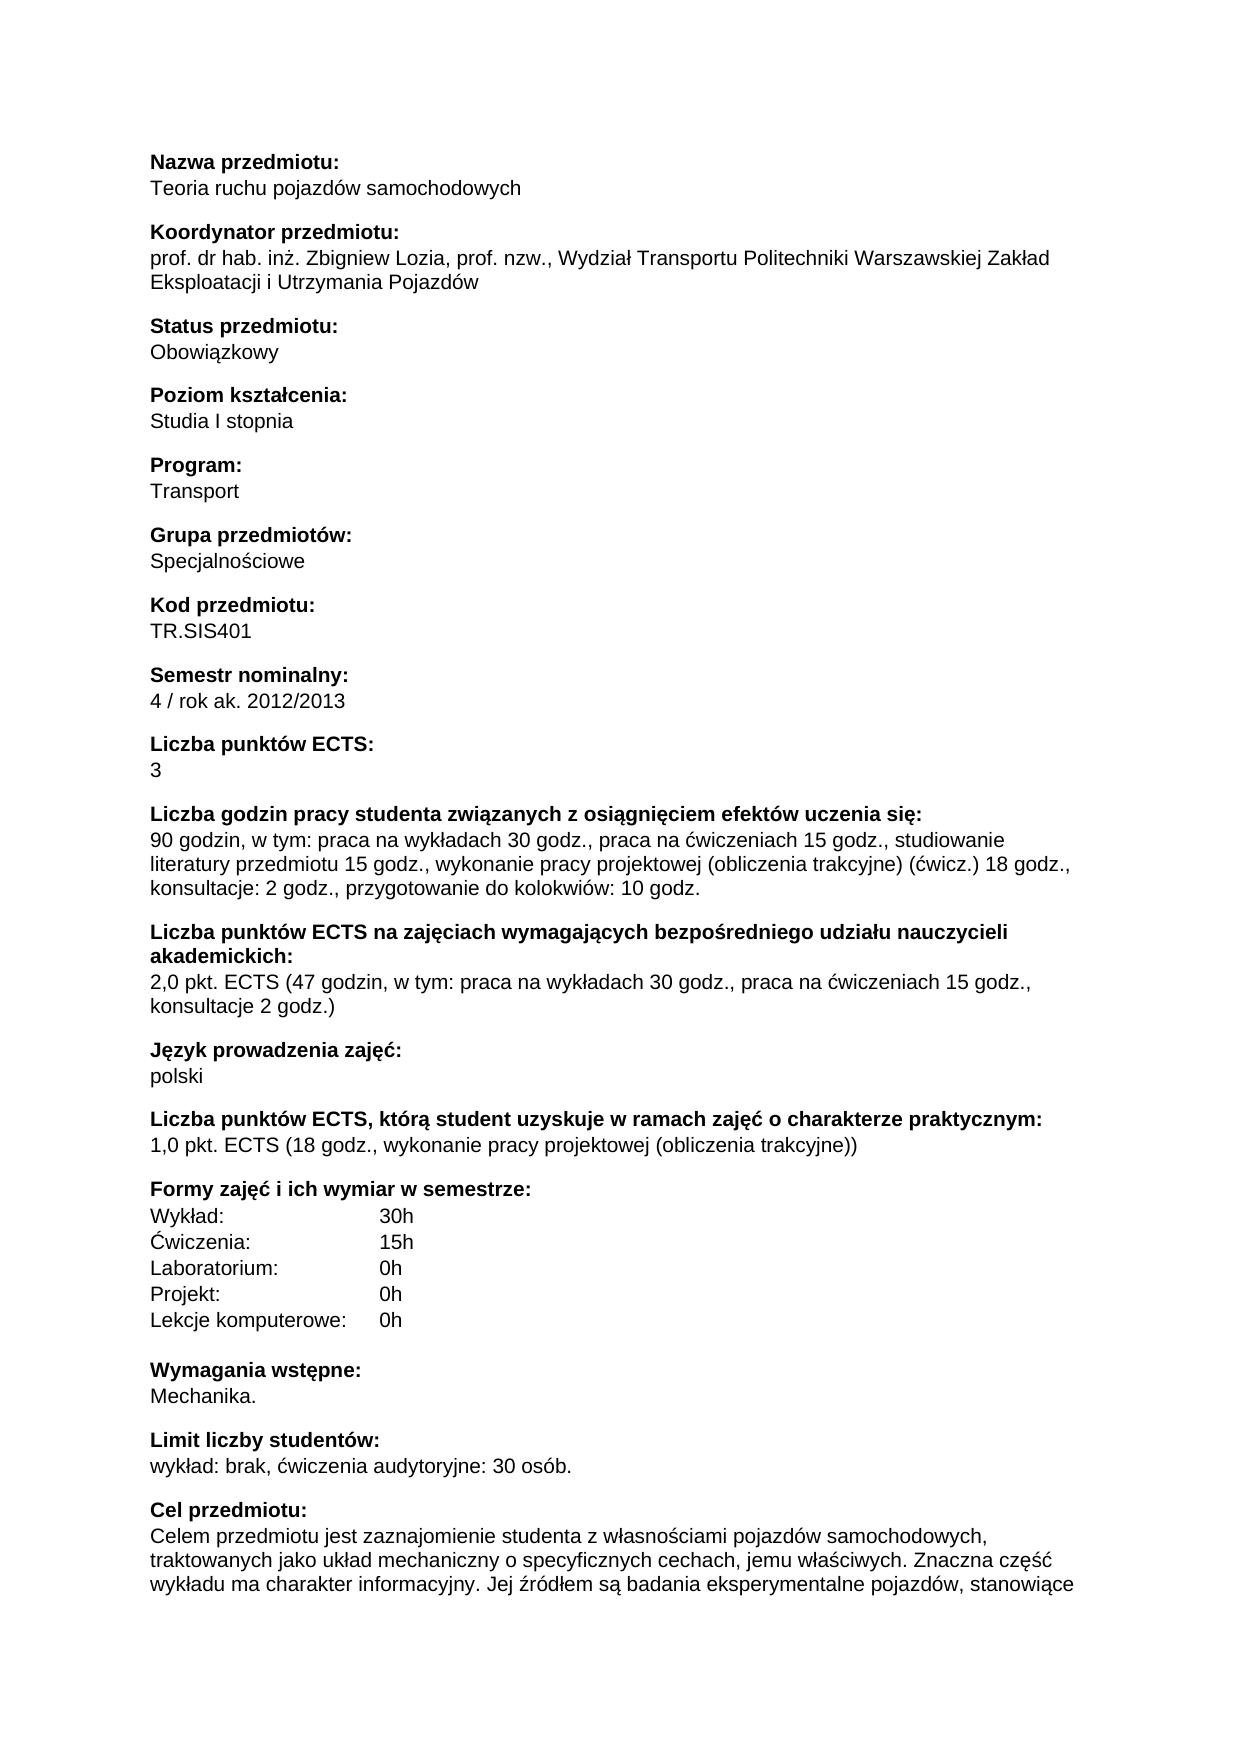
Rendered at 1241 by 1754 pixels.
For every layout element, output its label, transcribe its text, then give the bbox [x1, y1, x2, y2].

text Grupa przedmiotów: [150, 523, 1090, 547]
table_header Wykład: [140, 1204, 367, 1228]
text 1,0 pkt. ECTS (18 godz., wykonanie pracy projektowej (obliczenia trakcyjne)) [150, 1133, 1090, 1157]
text polski [150, 1063, 1090, 1087]
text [150, 1523, 1090, 1595]
text 90 godzin, w tym: praca na wykładach 30 godz., praca na ćwiczeniach 15 godz., studiowanie literatury przedmiotu 15 godz., wykonanie pracy projektowej (obliczenia trakcyjne) (ćwicz.) 18 godz., konsultacje: 2 godz., przygotowanie do kolokwiów: 10 godz. [150, 828, 1090, 900]
table_cell Laboratorium: [140, 1256, 367, 1280]
table_cell Lekcje komputerowe: [140, 1308, 367, 1332]
text Mechanika. [150, 1384, 1090, 1408]
table_cell 15h [369, 1228, 597, 1254]
text Wymagania wstępne: [150, 1358, 1090, 1382]
text Język prowadzenia zajęć: [150, 1037, 1090, 1061]
text Liczba punktów ECTS: [150, 732, 1090, 756]
text Specjalnościowe [150, 549, 1090, 573]
text Formy zajęć i ich wymiar w semestrze: [150, 1177, 1090, 1201]
text Obowiązkowy [150, 339, 1090, 363]
table_header 30h [369, 1204, 597, 1228]
text Liczba punktów ECTS, którą student uzyskuje w ramach zajęć o charakterze praktycznym: [150, 1107, 1090, 1131]
table_cell Projekt: [140, 1282, 367, 1306]
table_cell 0h [369, 1306, 597, 1332]
text Liczba punktów ECTS na zajęciach wymagających bezpośredniego udziału nauczycieli akademickich: [150, 920, 1090, 968]
text Limit liczby studentów: [150, 1428, 1090, 1452]
text 2,0 pkt. ECTS (47 godzin, w tym: praca na wykładach 30 godz., praca na ćwiczeniach 15 godz., konsultacje 2 godz.) [150, 970, 1090, 1018]
text Liczba godzin pracy studenta związanych z osiągnięciem efektów uczenia się: [150, 802, 1090, 826]
table_cell Ćwiczenia: [140, 1230, 367, 1254]
text Nazwa przedmiotu: [150, 150, 1090, 174]
text Cel przedmiotu: [150, 1497, 1090, 1521]
table_cell 0h [369, 1254, 597, 1280]
text Program: [150, 453, 1090, 477]
text Semestr nominalny: [150, 662, 1090, 686]
text Poziom kształcenia: [150, 383, 1090, 407]
text TR.SIS401 [150, 619, 1090, 643]
text Teoria ruchu pojazdów samochodowych [150, 176, 1090, 200]
text 3 [150, 758, 1090, 782]
text Kod przedmiotu: [150, 593, 1090, 617]
text 4 / rok ak. 2012/2013 [150, 688, 1090, 712]
text wykład: brak, ćwiczenia audytoryjne: 30 osób. [150, 1454, 1090, 1478]
text Koordynator przedmiotu: [150, 220, 1090, 244]
text Transport [150, 479, 1090, 503]
text Studia I stopnia [150, 409, 1090, 433]
text Status przedmiotu: [150, 313, 1090, 337]
table_cell 0h [369, 1280, 597, 1306]
text prof. dr hab. inż. Zbigniew Lozia, prof. nzw., Wydział Transportu Politechniki Warszawskiej Zakład Eksploatacji i Utrzymania Pojazdów [150, 246, 1090, 294]
